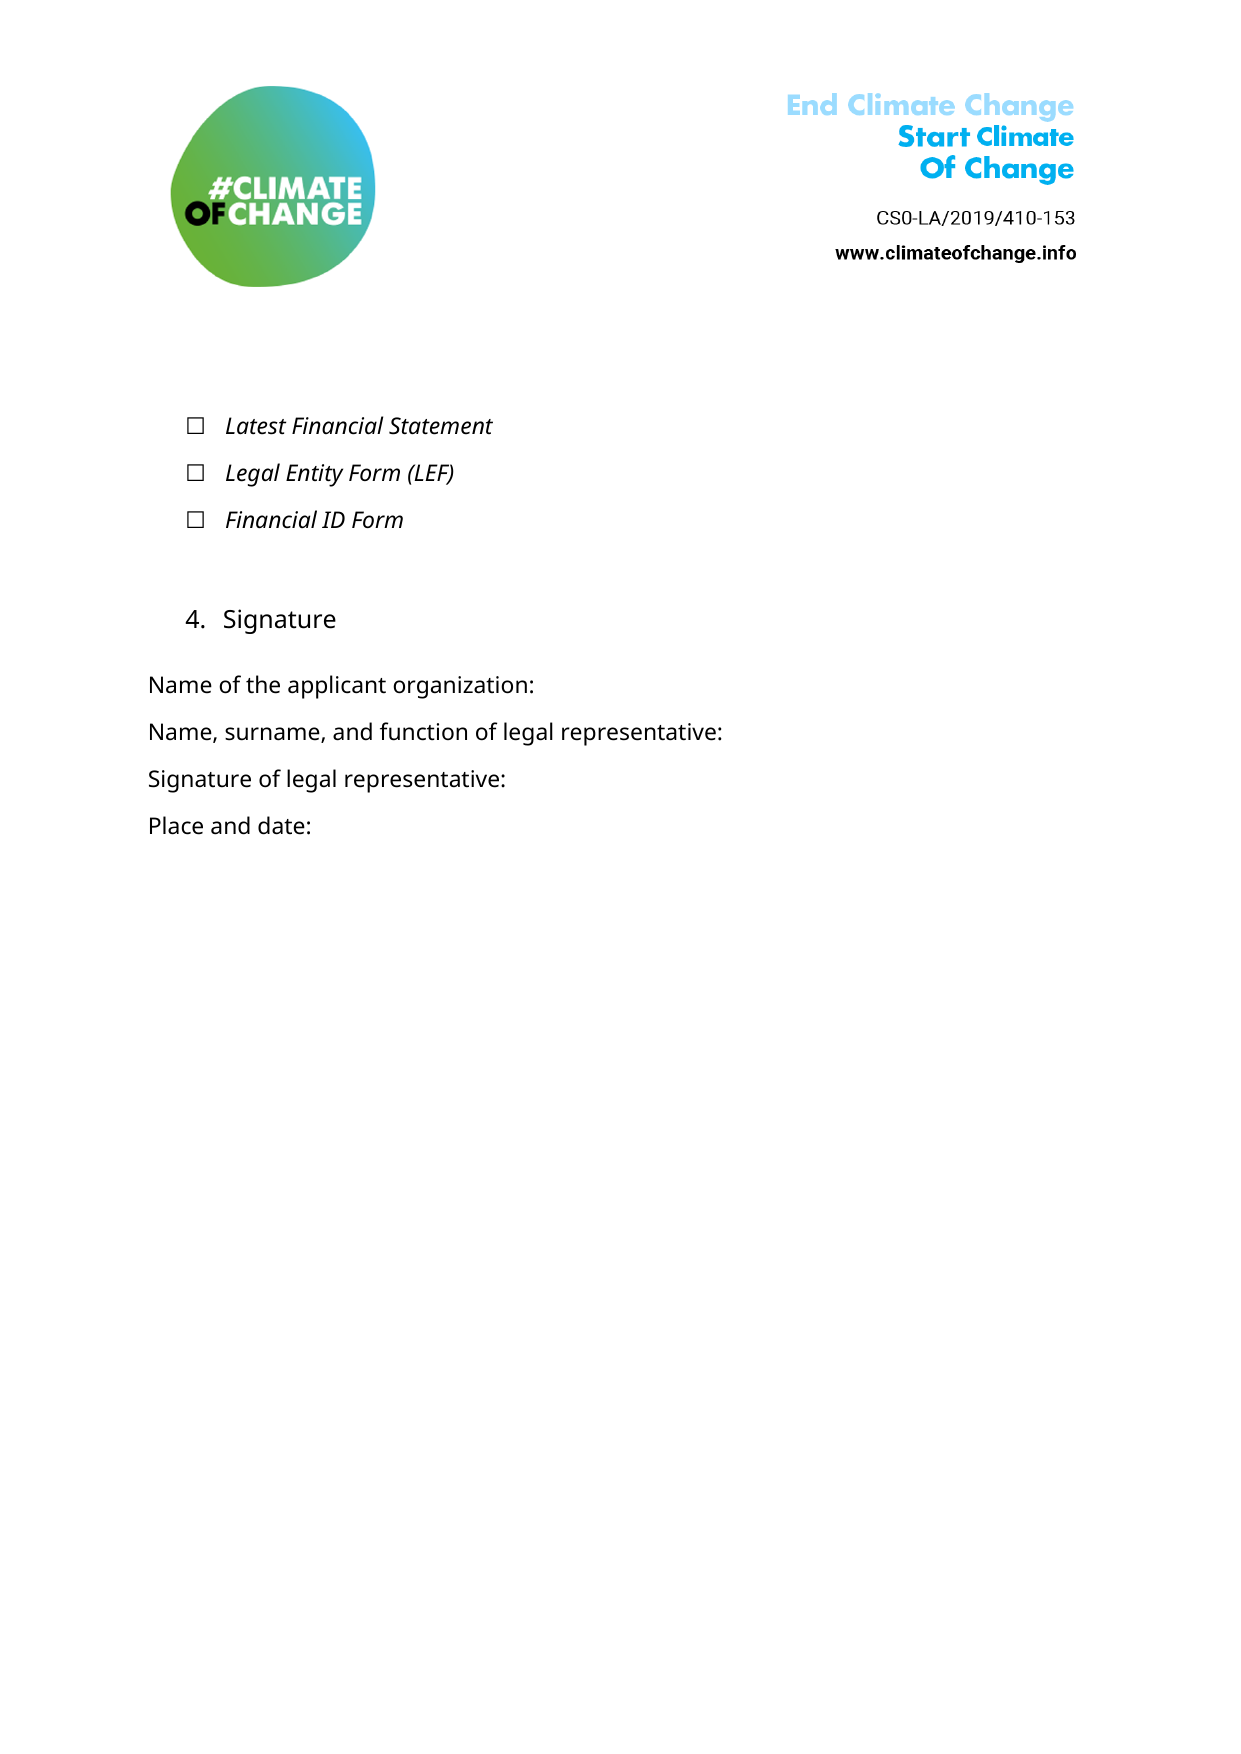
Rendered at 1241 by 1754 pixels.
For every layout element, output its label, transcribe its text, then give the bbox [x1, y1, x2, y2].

text Name, surname, and function of legal representative: [148, 716, 1092, 747]
text Name of the applicant organization: [148, 669, 1092, 700]
subtitle Signature [185, 602, 1092, 636]
text ☐ Financial ID Form [148, 504, 1092, 535]
text ☐ Latest Financial Statement [148, 410, 1092, 441]
text Signature of legal representative: [148, 763, 1092, 794]
picture [147, 76, 1093, 307]
text ☐ Legal Entity Form (LEF) [148, 457, 1092, 488]
text Place and date: [148, 810, 1092, 841]
